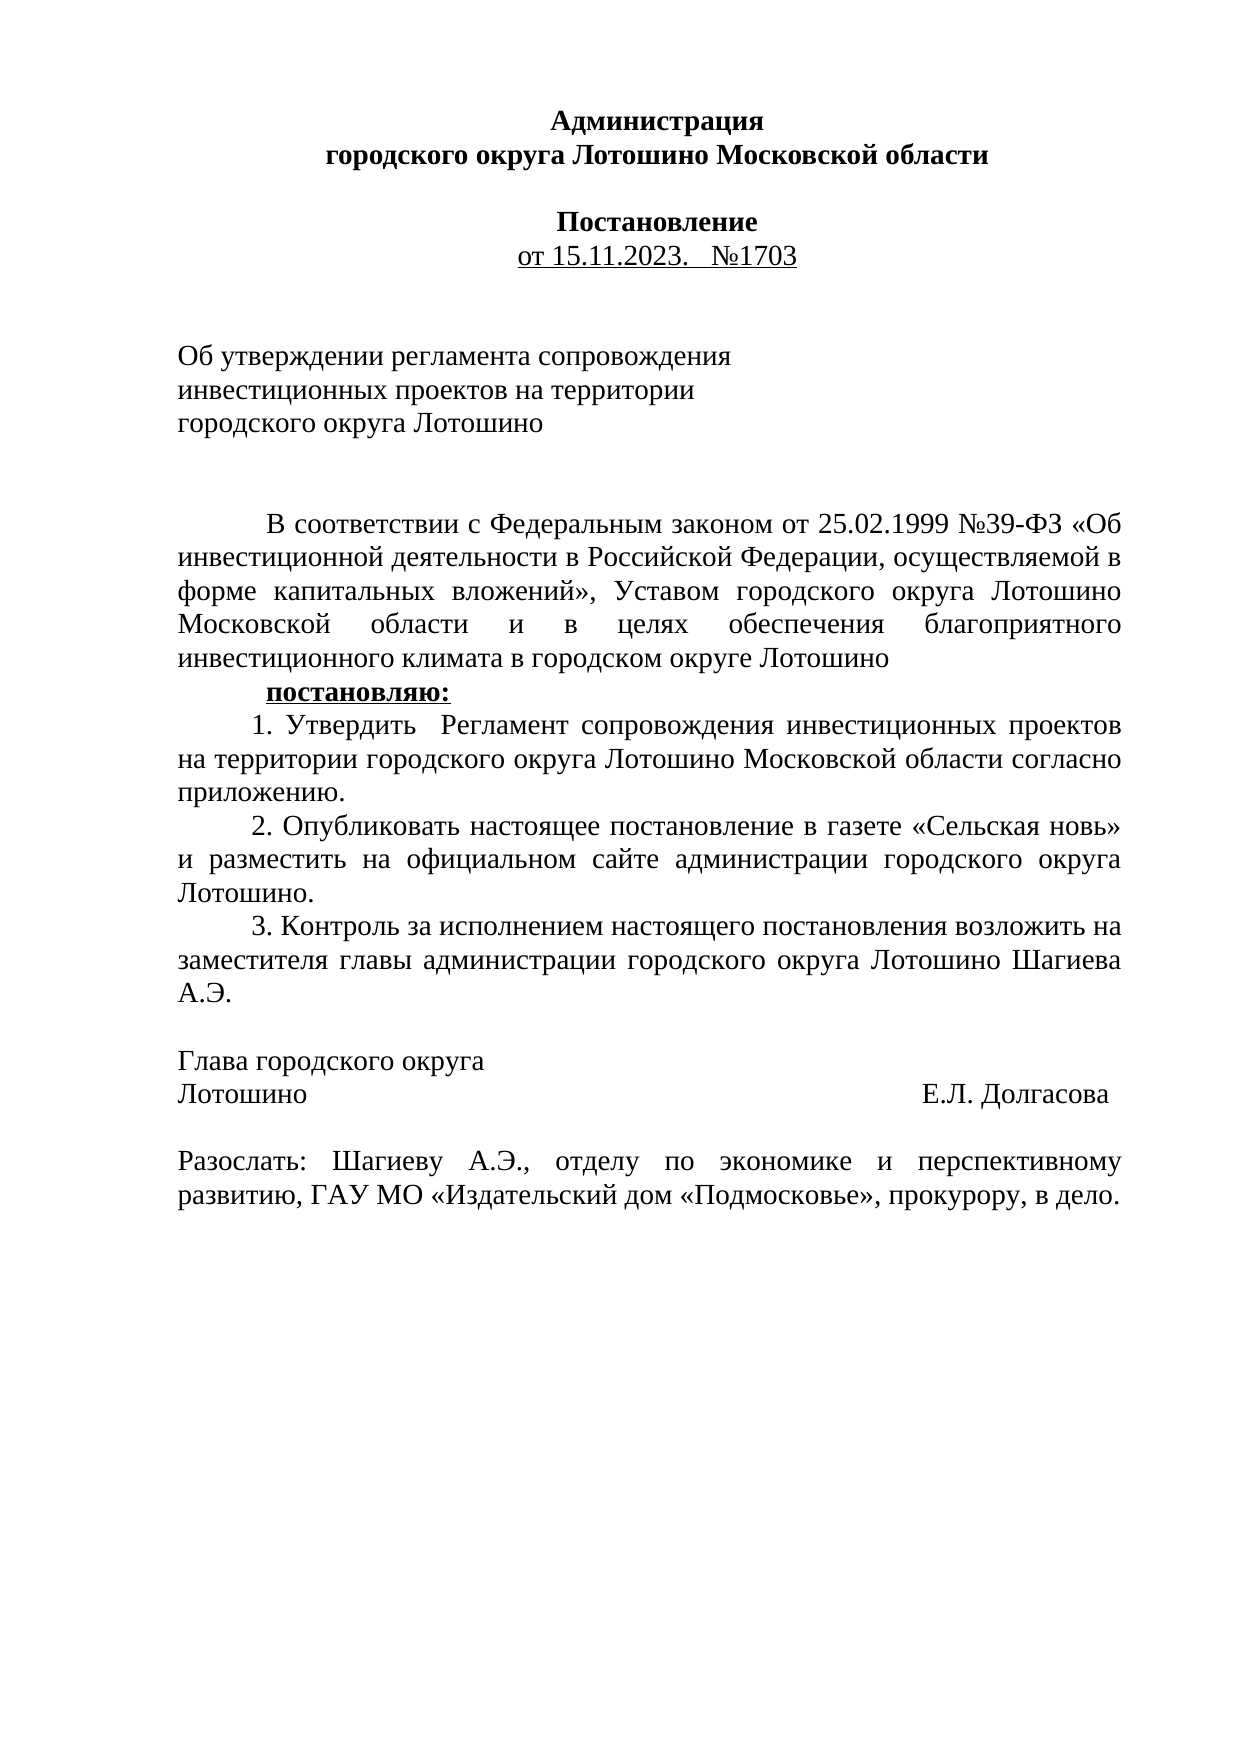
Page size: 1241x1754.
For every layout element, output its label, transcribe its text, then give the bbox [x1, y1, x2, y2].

text городского округа Лотошино Московской области [192, 137, 1122, 171]
text Об утверждении регламента сопровождения [177, 338, 1137, 372]
text Глава городского округа [177, 1043, 1122, 1076]
text от 15.11.2023. №1703 [192, 238, 1122, 271]
text 1. Утвердить Регламент сопровождения инвестиционных проектов на территории городского округа Лотошино Московской области согласно приложению. [177, 707, 1122, 808]
text Лотошино Е.Л. Долгасова [177, 1076, 1122, 1110]
text инвестиционных проектов на территории [177, 372, 1137, 405]
text Постановление [192, 204, 1122, 238]
text Разослать: Шагиеву А.Э., отделу по экономике и перспективному развитию, ГАУ МО «Издательский дом «Подмосковье», прокурору, в дело. [177, 1143, 1122, 1210]
text постановляю: [177, 674, 1122, 707]
text Администрация [192, 103, 1122, 137]
text 3. Контроль за исполнением настоящего постановления возложить на заместителя главы администрации городского округа Лотошино Шагиева А.Э. [177, 908, 1122, 1009]
text 2. Опубликовать настоящее постановление в газете «Сельская новь» и разместить на официальном сайте администрации городского округа Лотошино. [177, 808, 1122, 908]
text городского округа Лотошино [177, 405, 1137, 439]
text В соответствии с Федеральным законом от 25.02.1999 №39-ФЗ «Об инвестиционной деятельности в Российской Федерации, осуществляемой в форме капитальных вложений», Уставом городского округа Лотошино Московской области и в целях обеспечения благоприятного инвестиционного климата в городском округе Лотошино [177, 506, 1122, 674]
